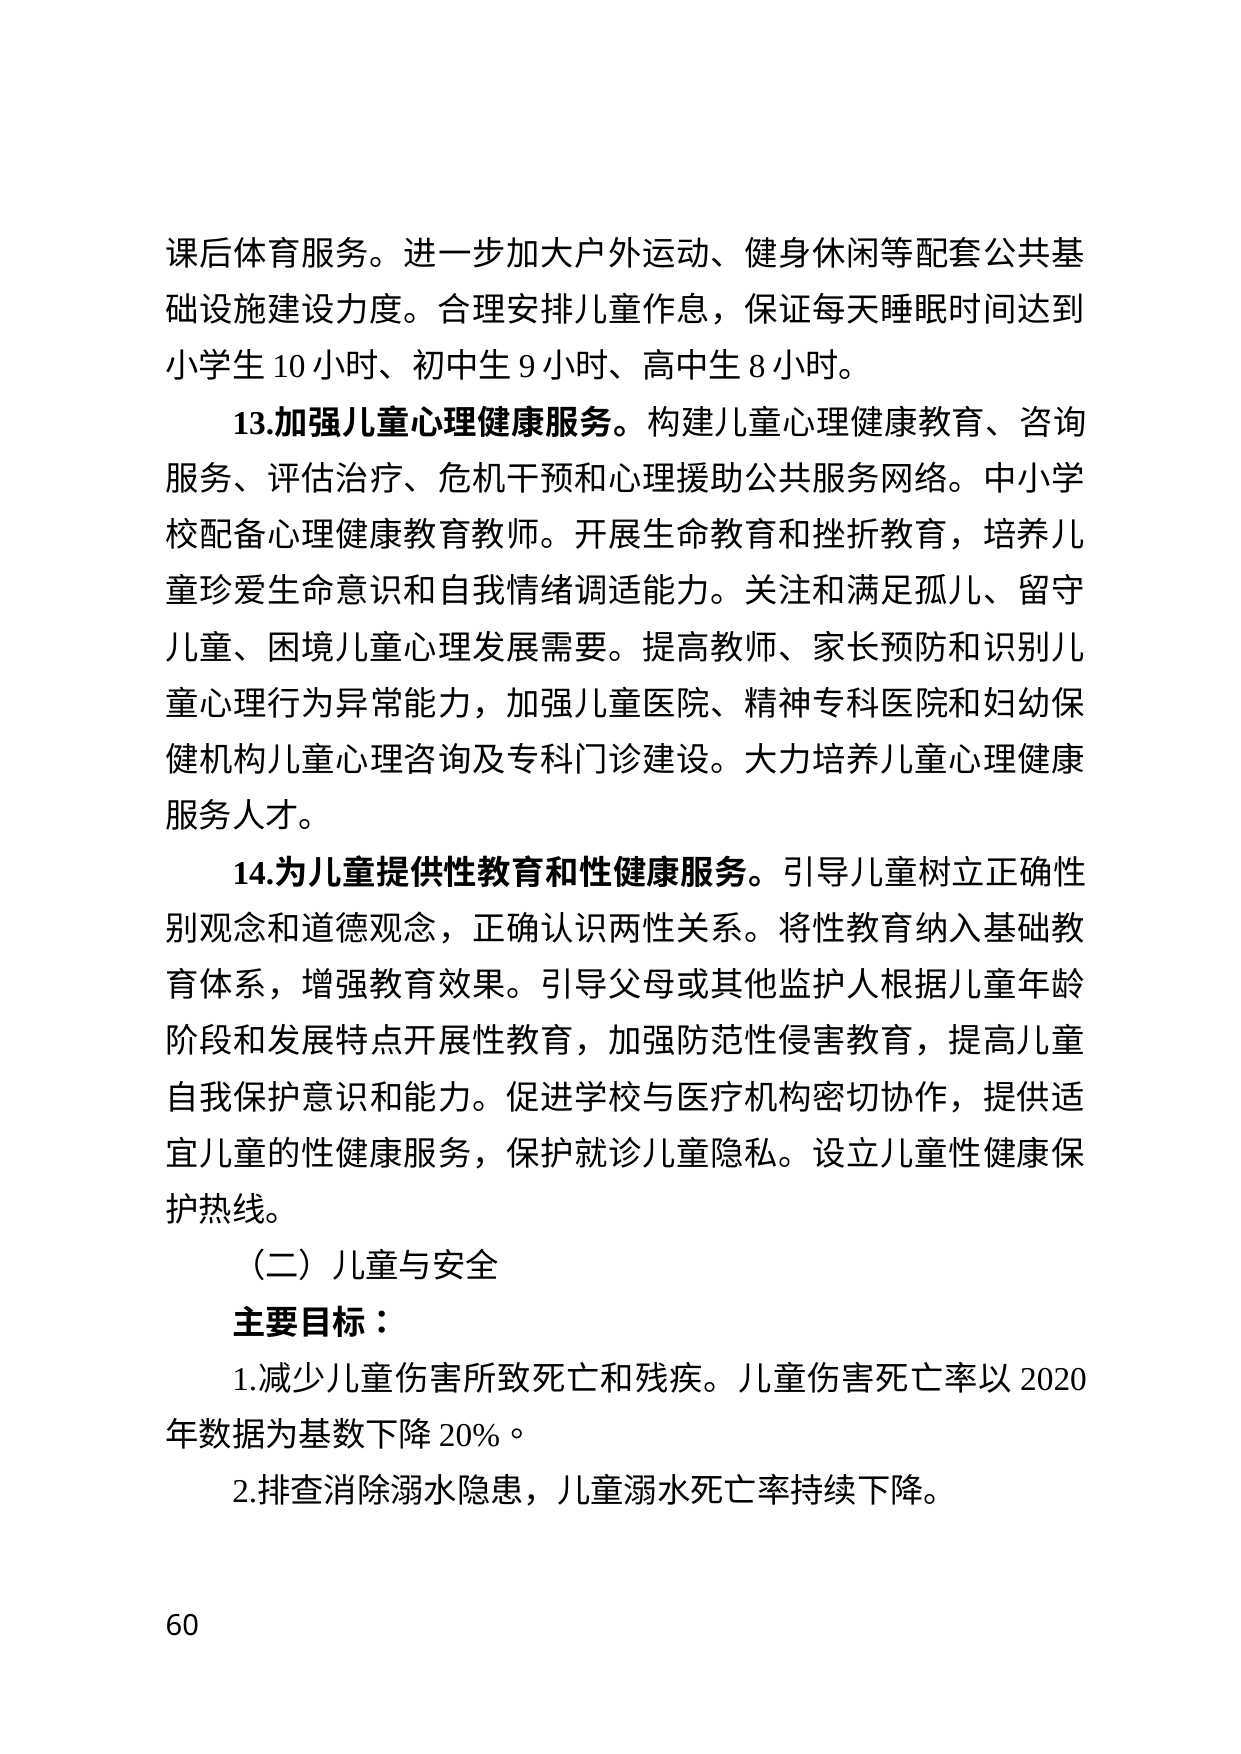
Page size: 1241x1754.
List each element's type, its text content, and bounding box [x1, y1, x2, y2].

text 2.排查消除溺水隐患，儿童溺水死亡率持续下降。 [165, 1458, 1087, 1514]
text 13.加强儿童心理健康服务。构建儿童心理健康教育、咨询服务、评估治疗、危机干预和心理援助公共服务网络。中小学校配备心理健康教育教师。开展生命教育和挫折教育，培养儿童珍爱生命意识和自我情绪调适能力。关注和满足孤儿、留守儿童、困境儿童心理发展需要。提高教师、家长预防和识别儿童心理行为异常能力，加强儿童医院、精神专科医院和妇幼保健机构儿童心理咨询及专科门诊建设。大力培养儿童心理健康服务人才。 [165, 389, 1087, 839]
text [165, 220, 1087, 389]
text 14.为儿童提供性教育和性健康服务。引导儿童树立正确性别观念和道德观念，正确认识两性关系。将性教育纳入基础教育体系，增强教育效果。引导父母或其他监护人根据儿童年龄阶段和发展特点开展性教育，加强防范性侵害教育，提高儿童自我保护意识和能力。促进学校与医疗机构密切协作，提供适宜儿童的性健康服务，保护就诊儿童隐私。设立儿童性健康保护热线。 [165, 839, 1087, 1233]
text 主要目标： [165, 1289, 1087, 1345]
text 1.减少儿童伤害所致死亡和残疾。儿童伤害死亡率以2020年数据为基数下降20%。 [165, 1345, 1087, 1458]
text （二）儿童与安全 [165, 1233, 1087, 1289]
